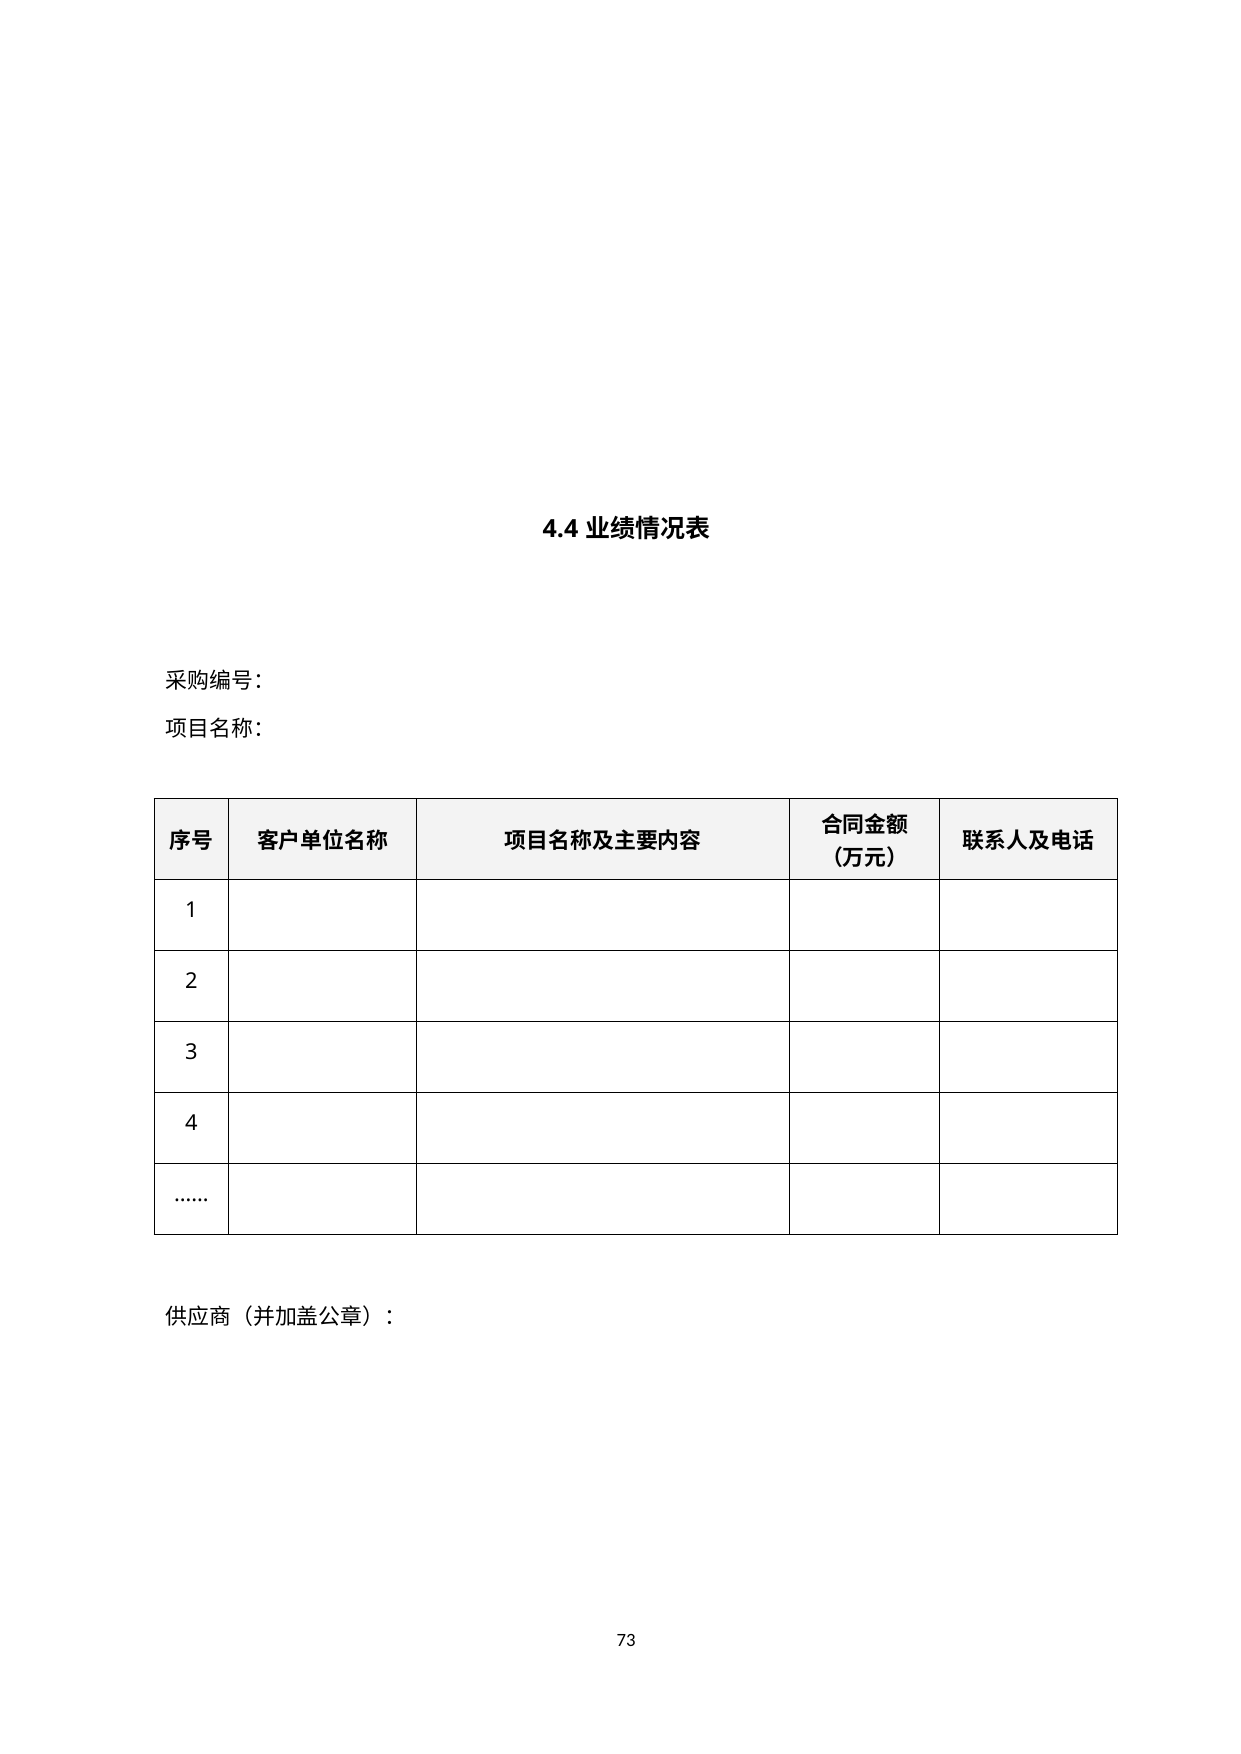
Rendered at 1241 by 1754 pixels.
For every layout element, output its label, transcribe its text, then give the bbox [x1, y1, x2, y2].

table_cell [229, 880, 416, 950]
table_cell [940, 1093, 1117, 1163]
table_cell 3 [155, 1022, 228, 1092]
table_cell [417, 1164, 789, 1233]
table_cell [790, 951, 939, 1021]
table_cell [790, 880, 939, 950]
table_cell [229, 1022, 416, 1092]
table_cell [417, 1022, 789, 1092]
table_cell 1 [155, 880, 228, 950]
table_cell [229, 951, 416, 1021]
text 项目名称： [165, 711, 1087, 742]
table_header 客户单位名称 [229, 799, 416, 879]
table_header 联系人及电话 [940, 799, 1117, 879]
table_cell [417, 1093, 789, 1163]
table_cell 4 [155, 1093, 228, 1163]
table_cell [229, 1093, 416, 1163]
table_header 项目名称及主要内容 [417, 799, 789, 879]
table_header 序号 [155, 799, 228, 879]
text 4.4 业绩情况表 [165, 494, 1087, 559]
table_cell [790, 1164, 939, 1233]
table_cell [790, 1022, 939, 1092]
text 采购编号： [165, 662, 1087, 695]
text 供应商（并加盖公章）： [165, 1299, 1087, 1331]
table_cell [229, 1164, 416, 1233]
table_cell [940, 1164, 1117, 1233]
table_cell [940, 1022, 1117, 1092]
table_cell …… [155, 1164, 228, 1233]
table_cell 2 [155, 951, 228, 1021]
table_cell [417, 880, 789, 950]
table_cell [940, 951, 1117, 1021]
table_cell [790, 1093, 939, 1163]
table_header 合同金额 （万元） [790, 799, 939, 879]
table_cell [940, 880, 1117, 950]
table_cell [417, 951, 789, 1021]
